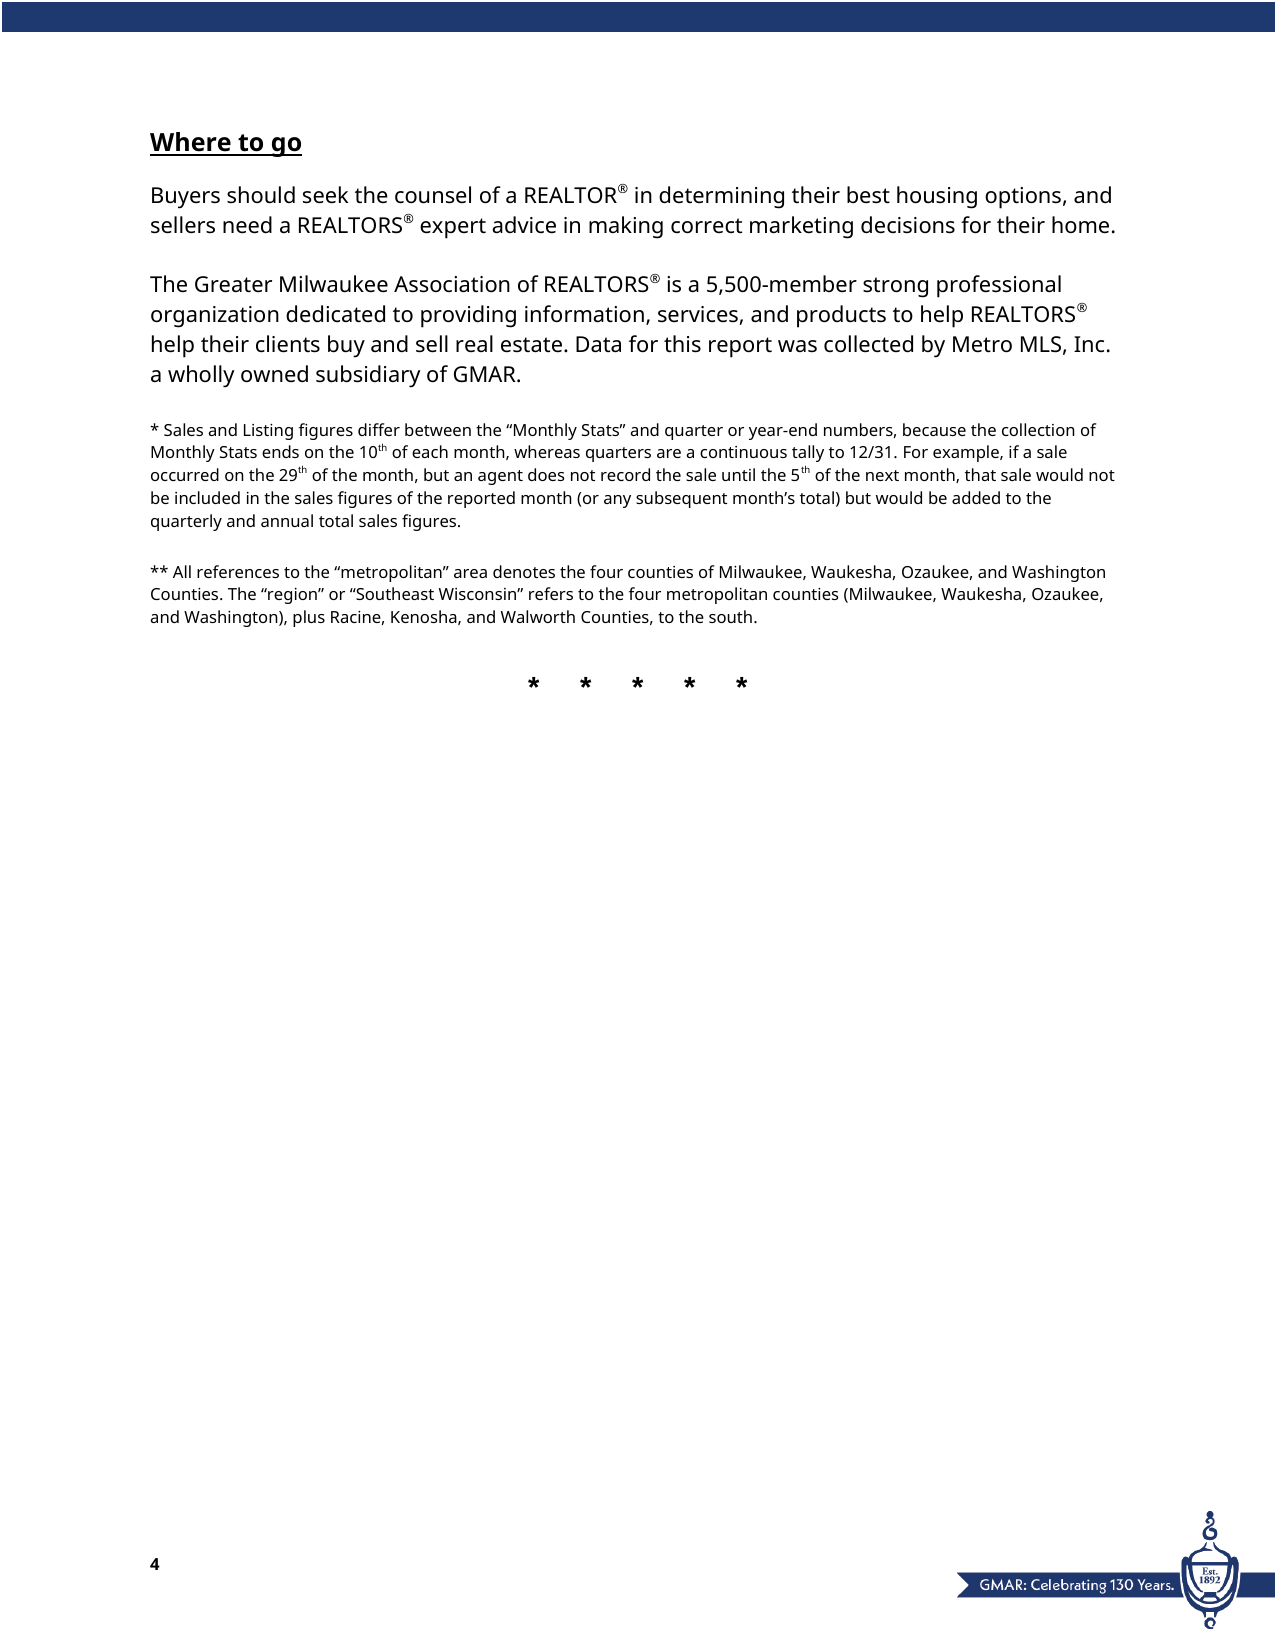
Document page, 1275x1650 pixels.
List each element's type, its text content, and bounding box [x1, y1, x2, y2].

text The Greater Milwaukee Association of REALTORS® is a 5,500-member strong professional organization dedicated to providing information, services, and products to help REALTORS® help their clients buy and sell real estate. Data for this report was collected by Metro MLS, Inc. a wholly owned subsidiary of GMAR. [150, 269, 1125, 388]
picture [2, 2, 1275, 32]
text Where to go [150, 125, 1125, 159]
picture [957, 1511, 1275, 1629]
text ** All references to the “metropolitan” area denotes the four counties of Milwaukee, Waukesha, Ozaukee, and Washington Counties. The “region” or “Southeast Wisconsin” refers to the four metropolitan counties (Milwaukee, Waukesha, Ozaukee, and Washington), plus Racine, Kenosha, and Walworth Counties, to the south. [150, 560, 1125, 628]
text Buyers should seek the counsel of a REALTOR® in determining their best housing options, and sellers need a REALTORS® expert advice in making correct marketing decisions for their home. [150, 180, 1125, 239]
text * * * * * [112, 670, 1162, 703]
text * Sales and Listing figures differ between the “Monthly Stats” and quarter or year-end numbers, because the collection of Monthly Stats ends on the 10th of each month, whereas quarters are a continuous tally to 12/31. For example, if a sale occurred on the 29th of the month, but an agent does not record the sale until the 5th of the next month, that sale would not be included in the sales figures of the reported month (or any subsequent month’s total) but would be added to the quarterly and annual total sales figures. [150, 418, 1125, 532]
